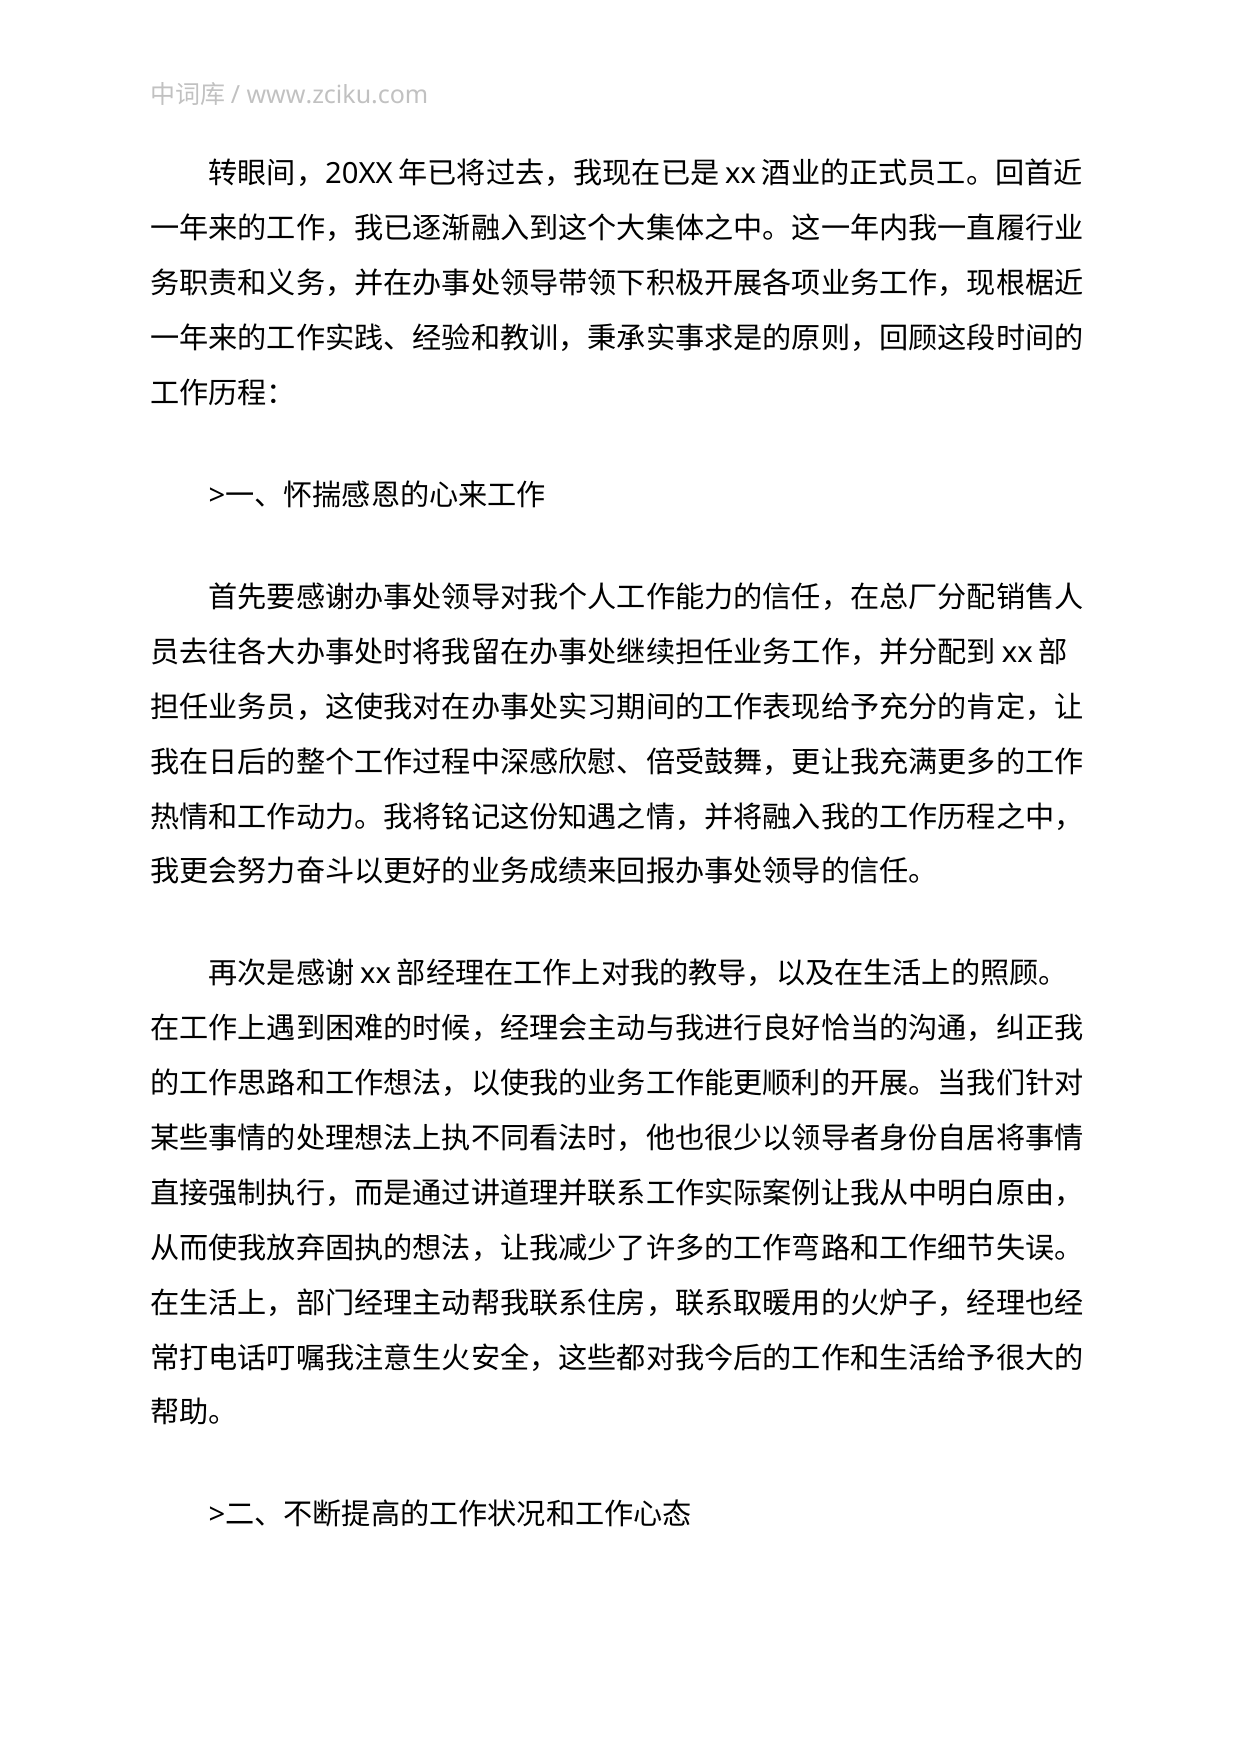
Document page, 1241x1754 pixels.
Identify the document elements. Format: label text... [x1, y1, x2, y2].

text >二、不断提高的工作状况和工作心态 [150, 1491, 1090, 1533]
text 转眼间，20XX年已将过去，我现在已是xx酒业的正式员工。回首近一年来的工作，我已逐渐融入到这个大集体之中。这一年内我一直履行业务职责和义务，并在办事处领导带领下积极开展各项业务工作，现根椐近一年来的工作实践、经验和教训，秉承实事求是的原则，回顾这段时间的工作历程： [150, 150, 1090, 412]
text >一、怀揣感恩的心来工作 [150, 471, 1090, 514]
text 首先要感谢办事处领导对我个人工作能力的信任，在总厂分配销售人员去往各大办事处时将我留在办事处继续担任业务工作，并分配到xx部担任业务员，这使我对在办事处实习期间的工作表现给予充分的肯定，让我在日后的整个工作过程中深感欣慰、倍受鼓舞，更让我充满更多的工作热情和工作动力。我将铭记这份知遇之情，并将融入我的工作历程之中，我更会努力奋斗以更好的业务成绩来回报办事处领导的信任。 [150, 573, 1090, 890]
text 再次是感谢xx部经理在工作上对我的教导，以及在生活上的照顾。在工作上遇到困难的时候，经理会主动与我进行良好恰当的沟通，纠正我的工作思路和工作想法，以使我的业务工作能更顺利的开展。当我们针对某些事情的处理想法上执不同看法时，他也很少以领导者身份自居将事情直接强制执行，而是通过讲道理并联系工作实际案例让我从中明白原由，从而使我放弃固执的想法，让我减少了许多的工作弯路和工作细节失误。在生活上，部门经理主动帮我联系住房，联系取暖用的火炉子，经理也经常打电话叮嘱我注意生火安全，这些都对我今后的工作和生活给予很大的帮助。 [150, 950, 1090, 1431]
